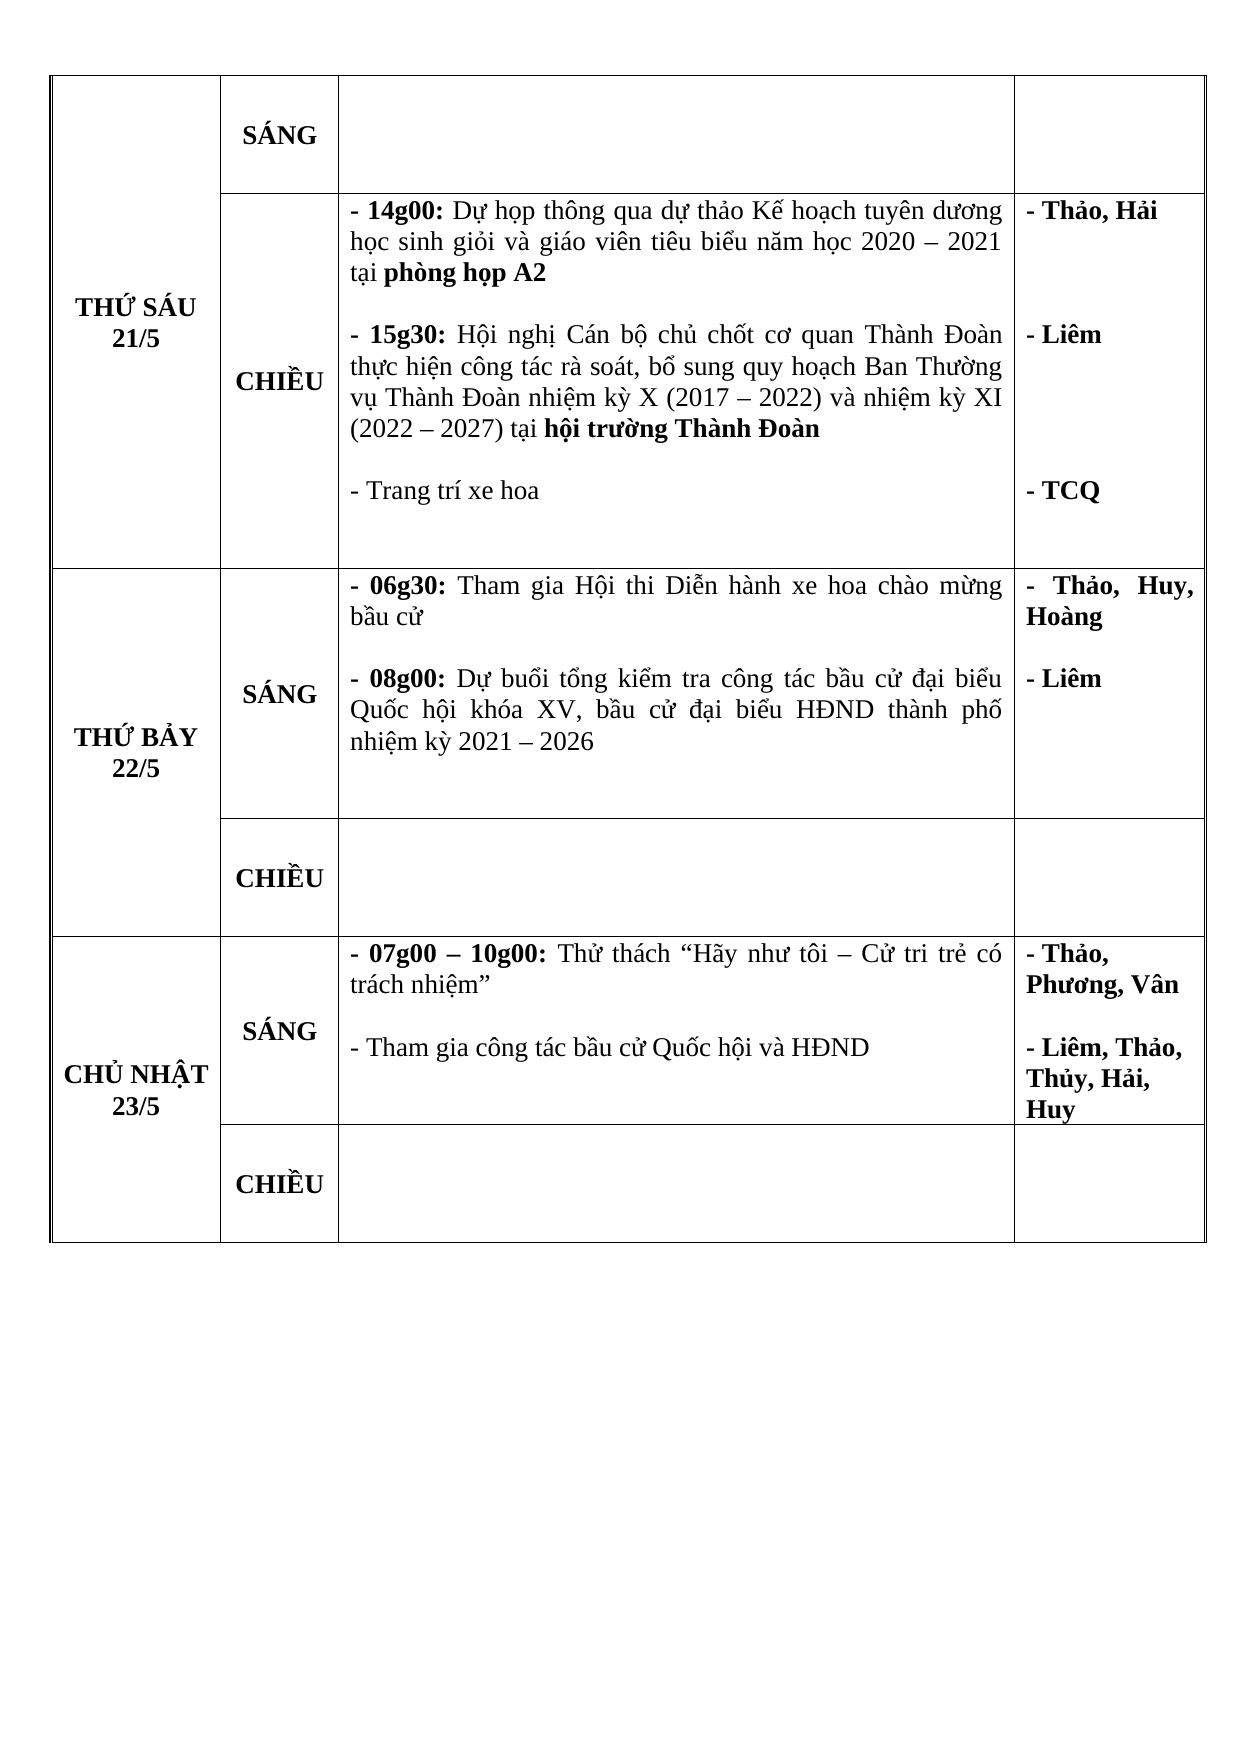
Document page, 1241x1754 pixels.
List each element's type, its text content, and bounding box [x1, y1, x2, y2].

table_cell [1015, 1125, 1204, 1242]
table_cell [339, 1125, 1014, 1242]
table_cell SÁNG [221, 76, 338, 193]
table_cell - Thảo, Hải - Liêm - TCQ [1015, 194, 1204, 568]
table_cell - 14g00: Dự họp thông qua dự thảo Kế hoạch tuyên dương học sinh giỏi và giáo viên tiêu biểu năm học 2020 – 2021 tại phòng họp A2 - 15g30: Hội nghị Cán bộ chủ chốt cơ quan Thành Đoàn thực hiện công tác rà soát, bổ sung quy hoạch Ban Thường vụ Thành Đoàn nhiệm kỳ X (2017 – 2022) và nhiệm kỳ XI (2022 – 2027) tại hội trường Thành Đoàn - Trang trí xe hoa [339, 194, 1014, 568]
table_cell - 06g30: Tham gia Hội thi Diễn hành xe hoa chào mừng bầu cử - 08g00: Dự buổi tổng kiểm tra công tác bầu cử đại biểu Quốc hội khóa XV, bầu cử đại biểu HĐND thành phố nhiệm kỳ 2021 – 2026 [339, 569, 1014, 818]
table_cell [1015, 819, 1204, 936]
table_cell CHIỀU [221, 194, 338, 568]
table_cell CHIỀU [221, 819, 338, 936]
table_cell CHỦ NHẬT 23/5 [53, 937, 220, 1242]
table_cell THỨ SÁU 21/5 [53, 76, 220, 568]
table_cell SÁNG [221, 937, 338, 1124]
table_cell [1015, 76, 1204, 193]
table_cell CHIỀU [221, 1125, 338, 1242]
table_cell - 07g00 – 10g00: Thử thách “Hãy như tôi – Cử tri trẻ có trách nhiệm” - Tham gia công tác bầu cử Quốc hội và HĐND [339, 937, 1014, 1124]
table_cell [339, 819, 1014, 936]
table_cell THỨ BẢY 22/5 [53, 569, 220, 936]
table_cell [339, 76, 1014, 193]
table_cell SÁNG [221, 569, 338, 818]
table_cell - Thảo, Phương, Vân - Liêm, Thảo, Thủy, Hải, Huy [1015, 937, 1204, 1124]
table_cell - Thảo, Huy, Hoàng - Liêm [1015, 569, 1204, 818]
